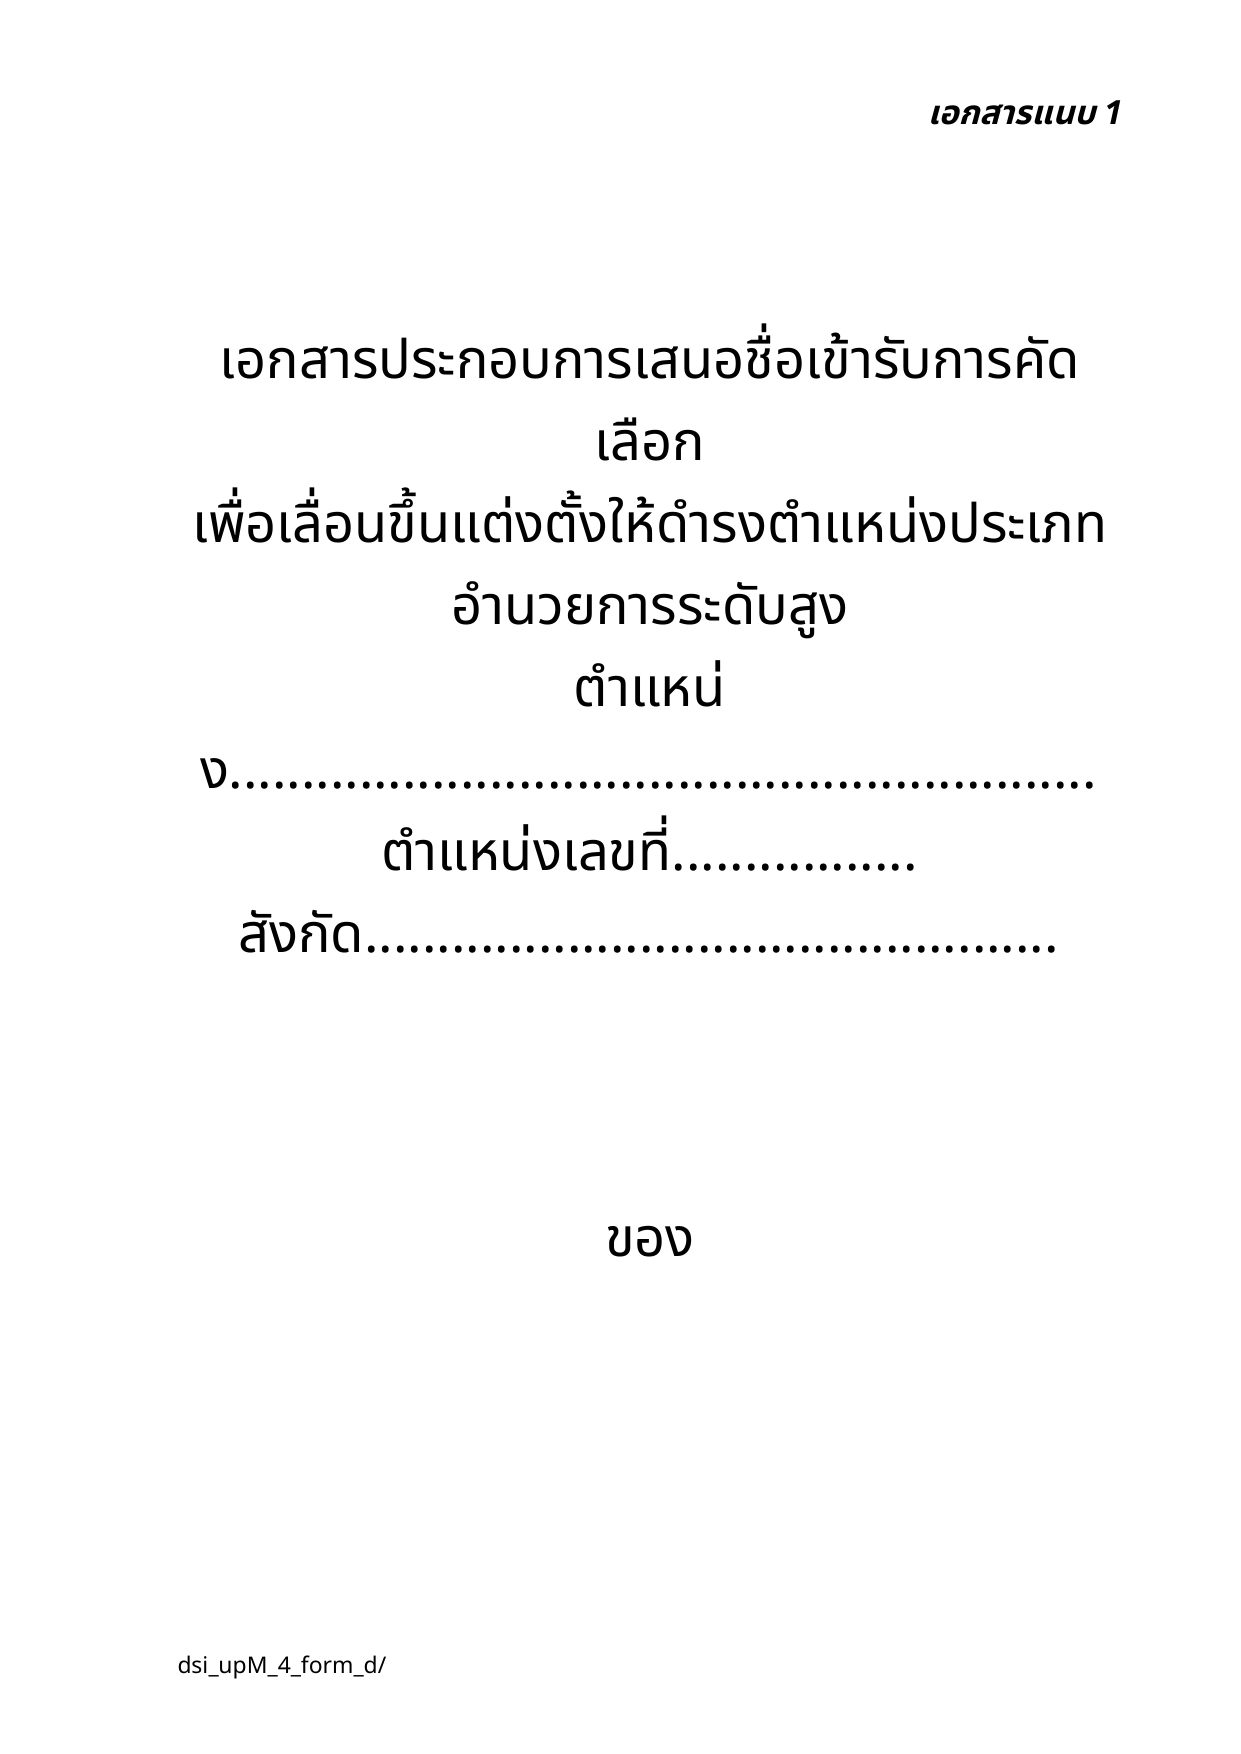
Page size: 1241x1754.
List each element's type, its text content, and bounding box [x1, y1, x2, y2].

text ตำแหน่ง............................................................ [177, 648, 1122, 813]
text ตำแหน่งเลขที่................. [177, 813, 1122, 895]
text เอกสารประกอบการเสนอชื่อเข้ารับการคัดเลือก [177, 321, 1122, 485]
title เอกสารแนบ 1 [177, 89, 1122, 139]
text เพื่อเลื่อนขึ้นแต่งตั้งให้ดำรงตำแหน่งประเภทอำนวยการระดับสูง [177, 485, 1122, 648]
text ของ [177, 1198, 1122, 1280]
text สังกัด................................................ [177, 895, 1122, 977]
